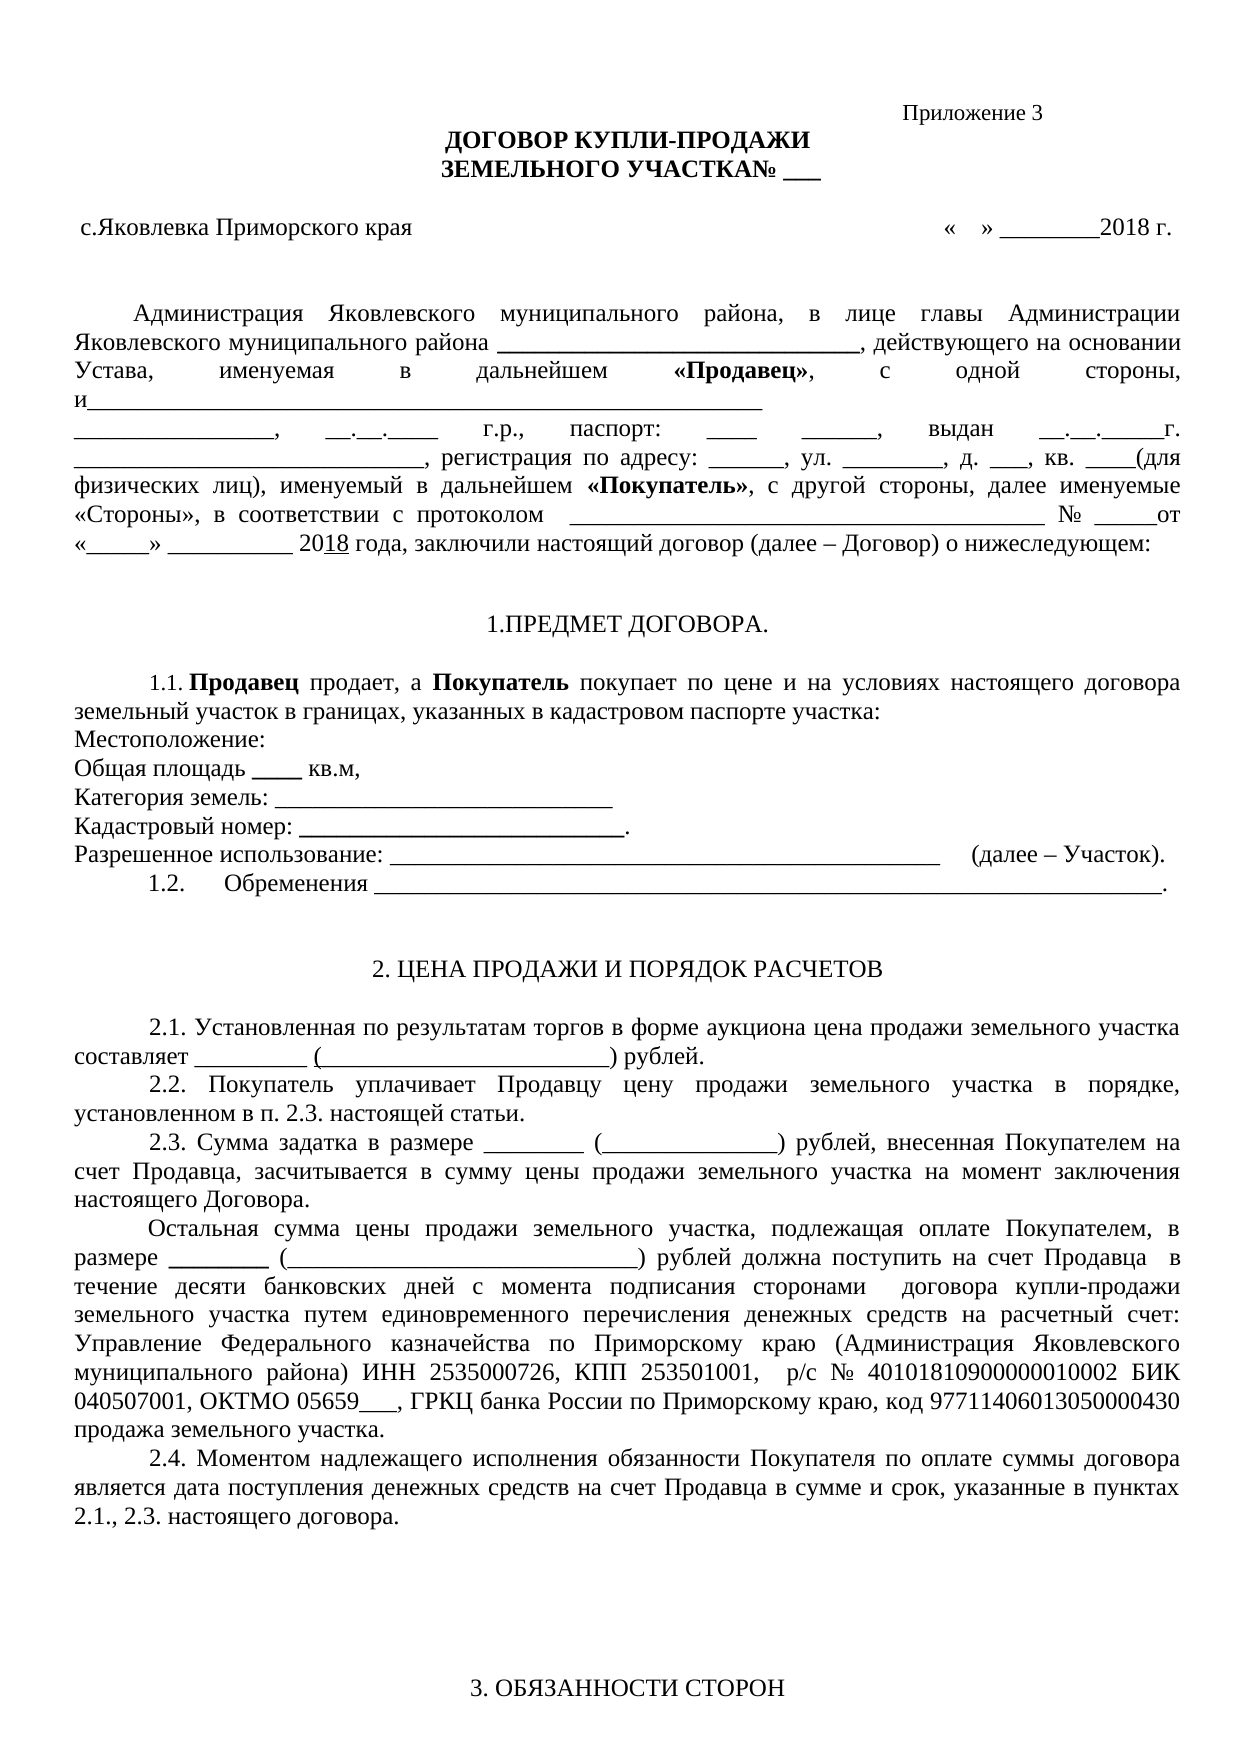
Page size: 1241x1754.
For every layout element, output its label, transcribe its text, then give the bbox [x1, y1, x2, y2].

text ________________, __.__.____ г.р., паспорт: ____ ______, выдан __.__._____г. ____________________________, регистрация по адресу: ______, ул. ________, д. ___, кв. ____(для физических лиц), именуемый в дальнейшем «Покупатель», с другой стороны, далее именуемые «Стороны», в соответствии с протоколом ______________________________________ № _____от «_____» __________ 2018 года, заключили настоящий договор (далее – Договор) о нижеследующем: [74, 413, 1181, 557]
text 3. Обязанности сторон [74, 1673, 1181, 1702]
text с.Яковлевка Приморского края « » ________2018 г. [74, 212, 1181, 240]
text 1.ПРЕДМЕТ ДОГОВОРА. [74, 609, 1181, 638]
text Местоположение: [74, 724, 1181, 753]
text Кадастровый номер: __________________________. [74, 811, 1181, 839]
text Категория земель: ___________________________ [74, 782, 1181, 811]
text 2. Цена продажи и порядок расчетов [74, 954, 1181, 983]
text 2.2. Покупатель уплачивает Продавцу цену продажи земельного участка в порядке, установленном в п. 2.3. настоящей статьи. [74, 1069, 1181, 1127]
text 2.4. Моментом надлежащего исполнения обязанности Покупателя по оплате суммы договора является дата поступления денежных средств на счет Продавца в сумме и срок, указанные в пунктах 2.1., 2.3. настоящего договора. [74, 1443, 1181, 1529]
text ДОГОВОР КУПЛИ-ПРОДАЖИ ЗЕМЕЛЬНОГО УЧАСТКА№ ___ [74, 125, 1181, 183]
text 2.1. Установленная по результатам торгов в форме аукциона цена продажи земельного участка составляет _________ (_______________________) рублей. [74, 1012, 1181, 1069]
text Разрешенное использование: ____________________________________________ (далее – Участок). [74, 839, 1181, 868]
text Администрация Яковлевского муниципального района, в лице главы Администрации Яковлевского муниципального района _____________________________, действующего на основании Устава, именуемая в дальнейшем «Продавец», с одной стороны, и______________________________________________________ [74, 298, 1181, 413]
list Обременения _______________________________________________________________. [74, 868, 1181, 897]
text Общая площадь ____ кв.м, [74, 753, 1181, 782]
text 2.3. Сумма задатка в размере ________ (______________) рублей, внесенная Покупателем на счет Продавца, засчитывается в сумму цены продажи земельного участка на момент заключения настоящего Договора. [74, 1127, 1181, 1213]
text Приложение 3 [74, 99, 1181, 125]
list Продавец продает, а Покупатель покупает по цене и на условиях настоящего договора земельный участок в границах, указанных в кадастровом паспорте участка: [74, 667, 1181, 724]
text Остальная сумма цены продажи земельного участка, подлежащая оплате Покупателем, в размере ________ (____________________________) рублей должна поступить на счет Продавца в течение десяти банковских дней с момента подписания сторонами договора купли-продажи земельного участка путем единовременного перечисления денежных средств на расчетный счет: Управление Федерального казначейства по Приморскому краю (Администрация Яковлевского муниципального района) ИНН 2535000726, КПП 253501001, р/с № 40101810900000010002 БИК 040507001, ОКТМО 05659___, ГРКЦ банка России по Приморскому краю, код 97711406013050000430 продажа земельного участка. [74, 1213, 1181, 1443]
